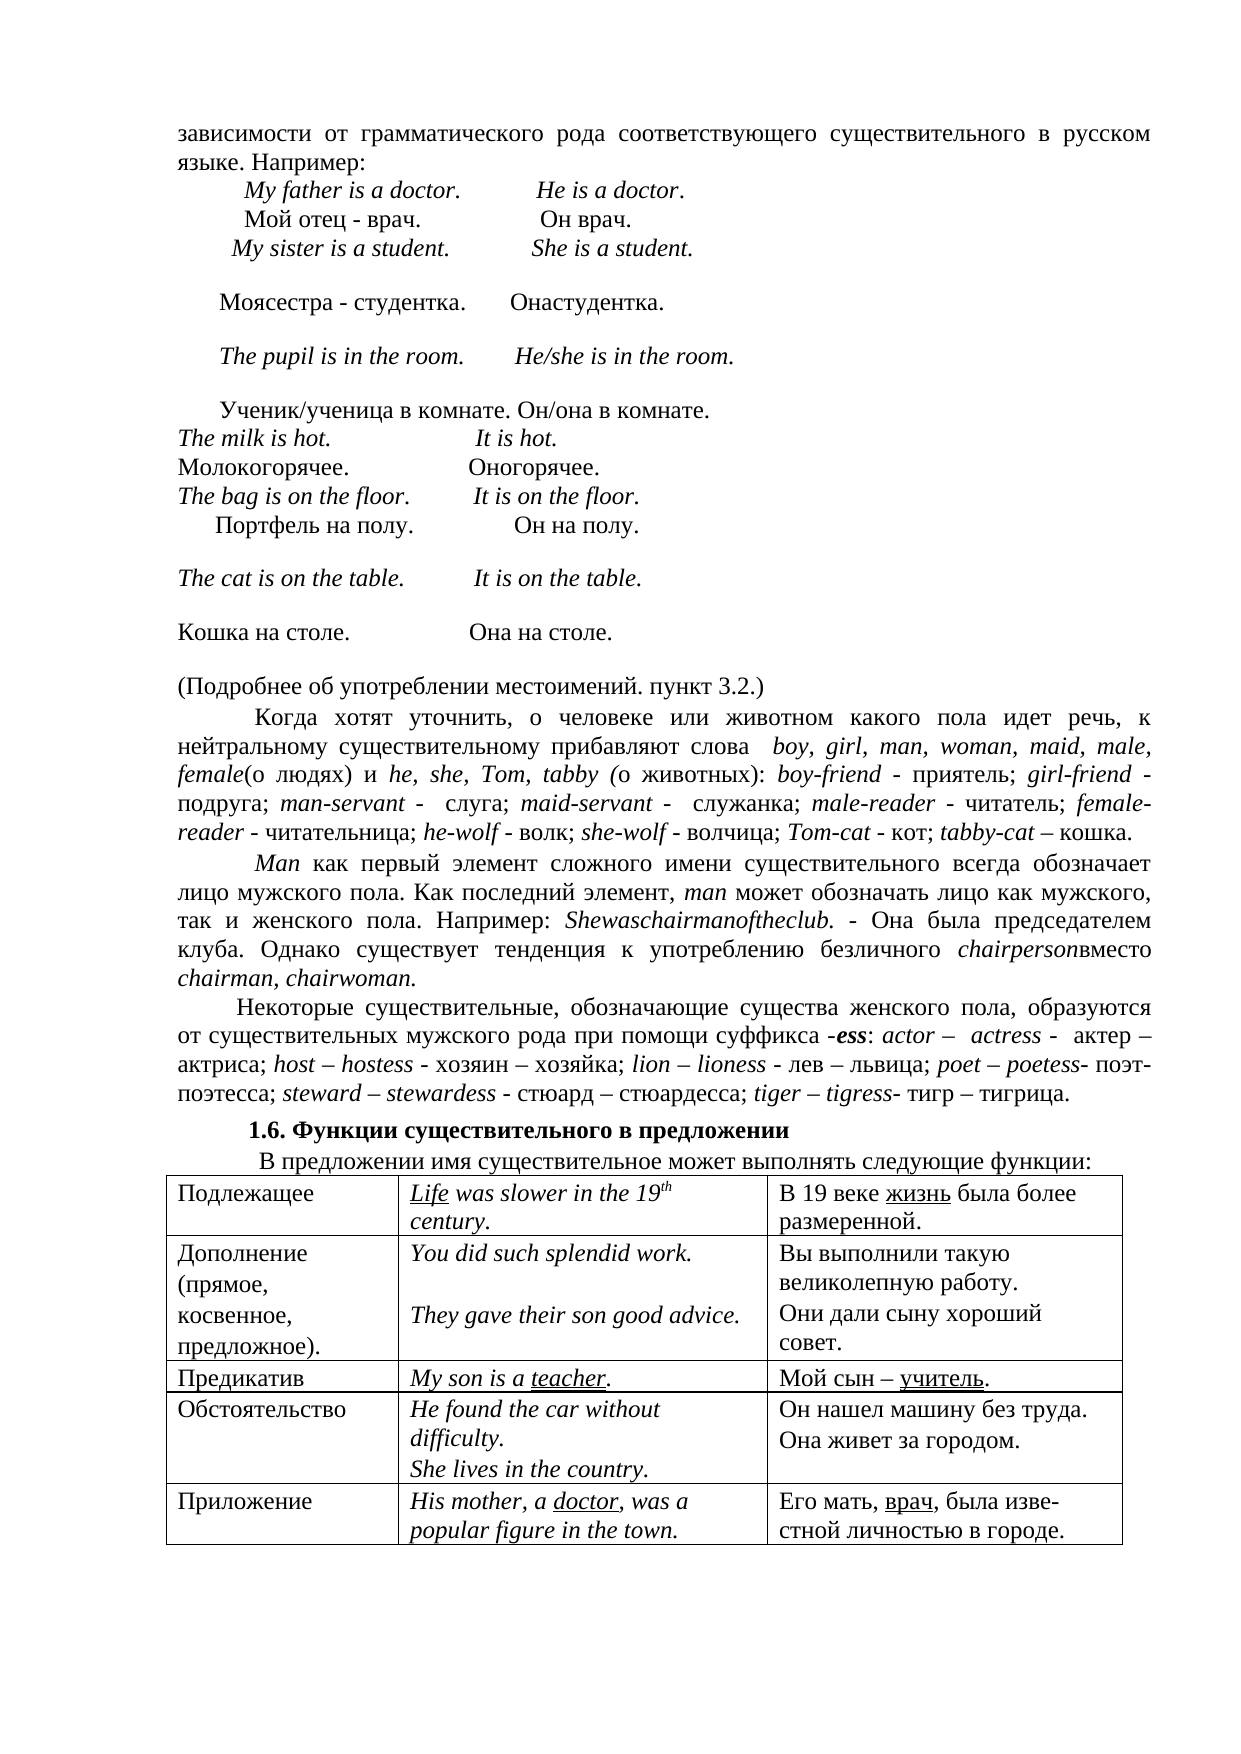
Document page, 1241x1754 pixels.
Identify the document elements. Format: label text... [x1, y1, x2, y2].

table_cell Мой сын – учитель. [768, 1361, 1122, 1391]
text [177, 118, 1152, 176]
text My sister is a student. She is a student. [231, 233, 1152, 262]
table_cell Обстоятельство [167, 1393, 398, 1483]
table_cell He found the car without difficulty. She lives in the country. [399, 1393, 767, 1483]
table_cell His mother, a doctor, was a popular figure in the town. [399, 1484, 767, 1543]
text Ученик/ученица в комнате. Он/она в комнате. [177, 395, 1152, 423]
text Мой отец - врач. Он врач. [177, 204, 1152, 233]
table_header Life was slower in the 19th century. [399, 1176, 767, 1235]
text Молокогорячее. Оногорячее. [177, 452, 1152, 481]
text Кошка на столе. Она на столе. [177, 617, 1152, 646]
table_cell My son is a teacher. [399, 1361, 767, 1391]
table_cell Его мать, врач, была изве- стной личностью в городе. [768, 1484, 1122, 1543]
table_header Подлежащее [167, 1176, 398, 1235]
table_cell Он нашел машину без труда. Она живет за городом. [768, 1393, 1122, 1483]
table_header В 19 веке жизнь была более размеренной. [768, 1176, 1122, 1235]
text The pupil is in the room. He/she is in the room. [219, 341, 960, 369]
text Man как первый элемент сложного имени существительного всегда обозначает лицо мужского пола. Как последний элемент, man может обозначать лицо как мужского, так и женского пола. Например: Shewaschairmanoftheclub. - Она была председателем клуба. Однако существует тенденция к употреблению безличного chairpersonвместо chairman, chairwoman. [177, 848, 1152, 992]
text Портфель на полу. Он на полу. [215, 510, 1152, 538]
text The bag is on the floor. It is on the floor. [177, 481, 1152, 510]
text The milk is hot. It is hot. [177, 423, 1152, 452]
text Когда хотят уточнить, о человеке или животном какого пола идет речь, к нейтральному существительному прибавляют слова boy, girl, man, woman, maid, male, female(о людях) и he, she, Tom, tabby (о животных): boy-friend - приятель; girl-friend - подруга; man-servant - слуга; maid-servant - служанка; male-reader - читатель; female-reader - читательница; he-wolf - волк; she-wolf - волчица; Tom-cat - кот; tabby-cat – кошка. [177, 702, 1152, 846]
text My father is a doctor. He is a doctor. [177, 176, 1152, 204]
table_cell Приложение [167, 1484, 398, 1543]
table_cell Вы выполнили такую великолепную работу. Они дали сыну хороший совет. [768, 1236, 1122, 1359]
text (Подробнее об употреблении местоимений. пункт 3.2.) [177, 671, 1152, 700]
text Моясестра - студентка. Онастудентка. [219, 287, 860, 316]
table_cell You did such splendid work. They gave their son good advice. [399, 1236, 767, 1359]
text The cat is on the table. It is on the table. [177, 563, 1152, 592]
table_cell Предикатив [167, 1361, 398, 1391]
text Некоторые существительные, обозначающие существа женского пола, образуются от существительных мужского рода при помощи суффикса -ess: actor – actress - актер – актриса; host – hostess - хозяин – хозяйка; lion – lioness - лев – львица; poet – poetess- поэт-поэтесса; steward – stewardess - стюард – стюардесса; tiger – tigress- тигр – тигрица. [177, 992, 1152, 1107]
table_cell Дополнение (прямое, косвенное, предложное). [167, 1236, 398, 1359]
text 1.6. Функции существительного в предложении [248, 1115, 1152, 1144]
text В предложении имя существительное может выполнять следующие функции: [177, 1146, 1152, 1174]
